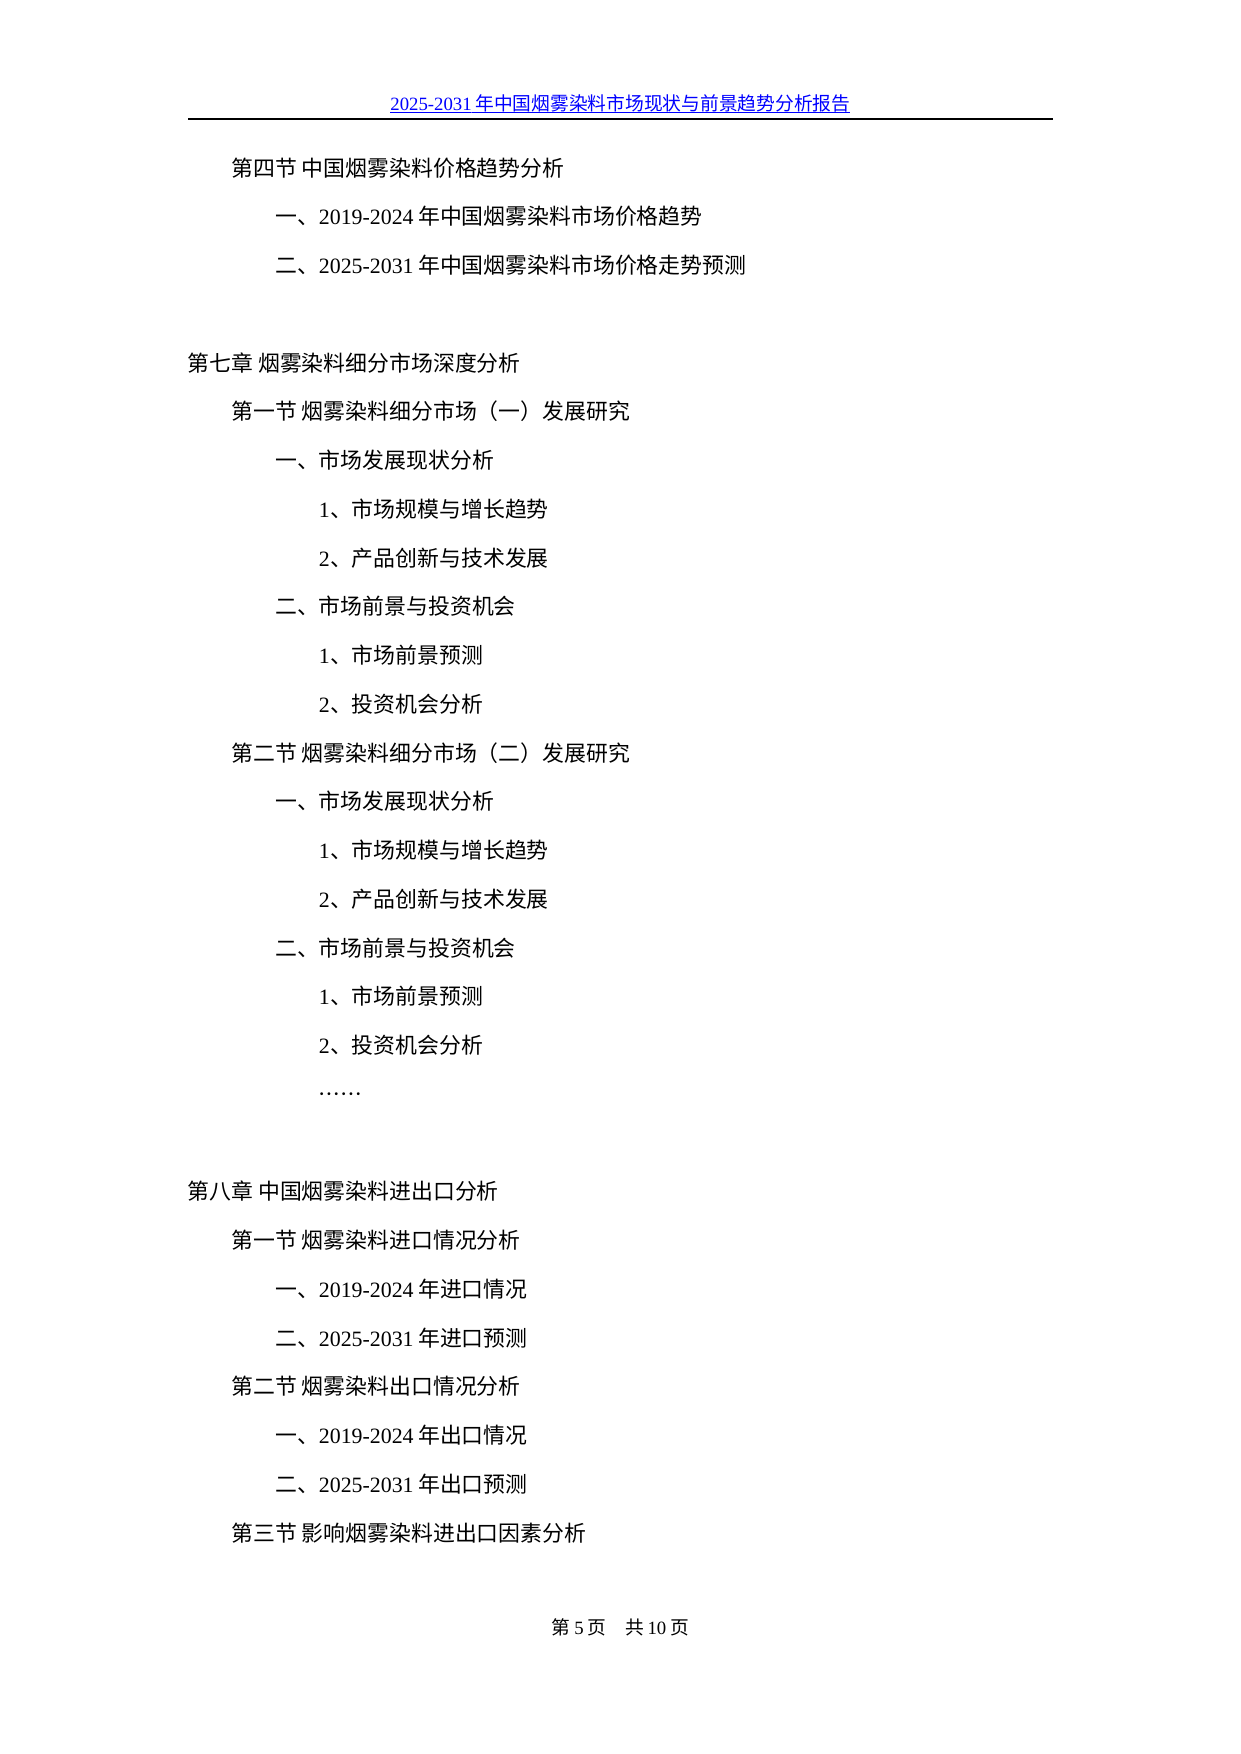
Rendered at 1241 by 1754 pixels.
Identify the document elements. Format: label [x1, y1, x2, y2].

text [187, 150, 1053, 1548]
